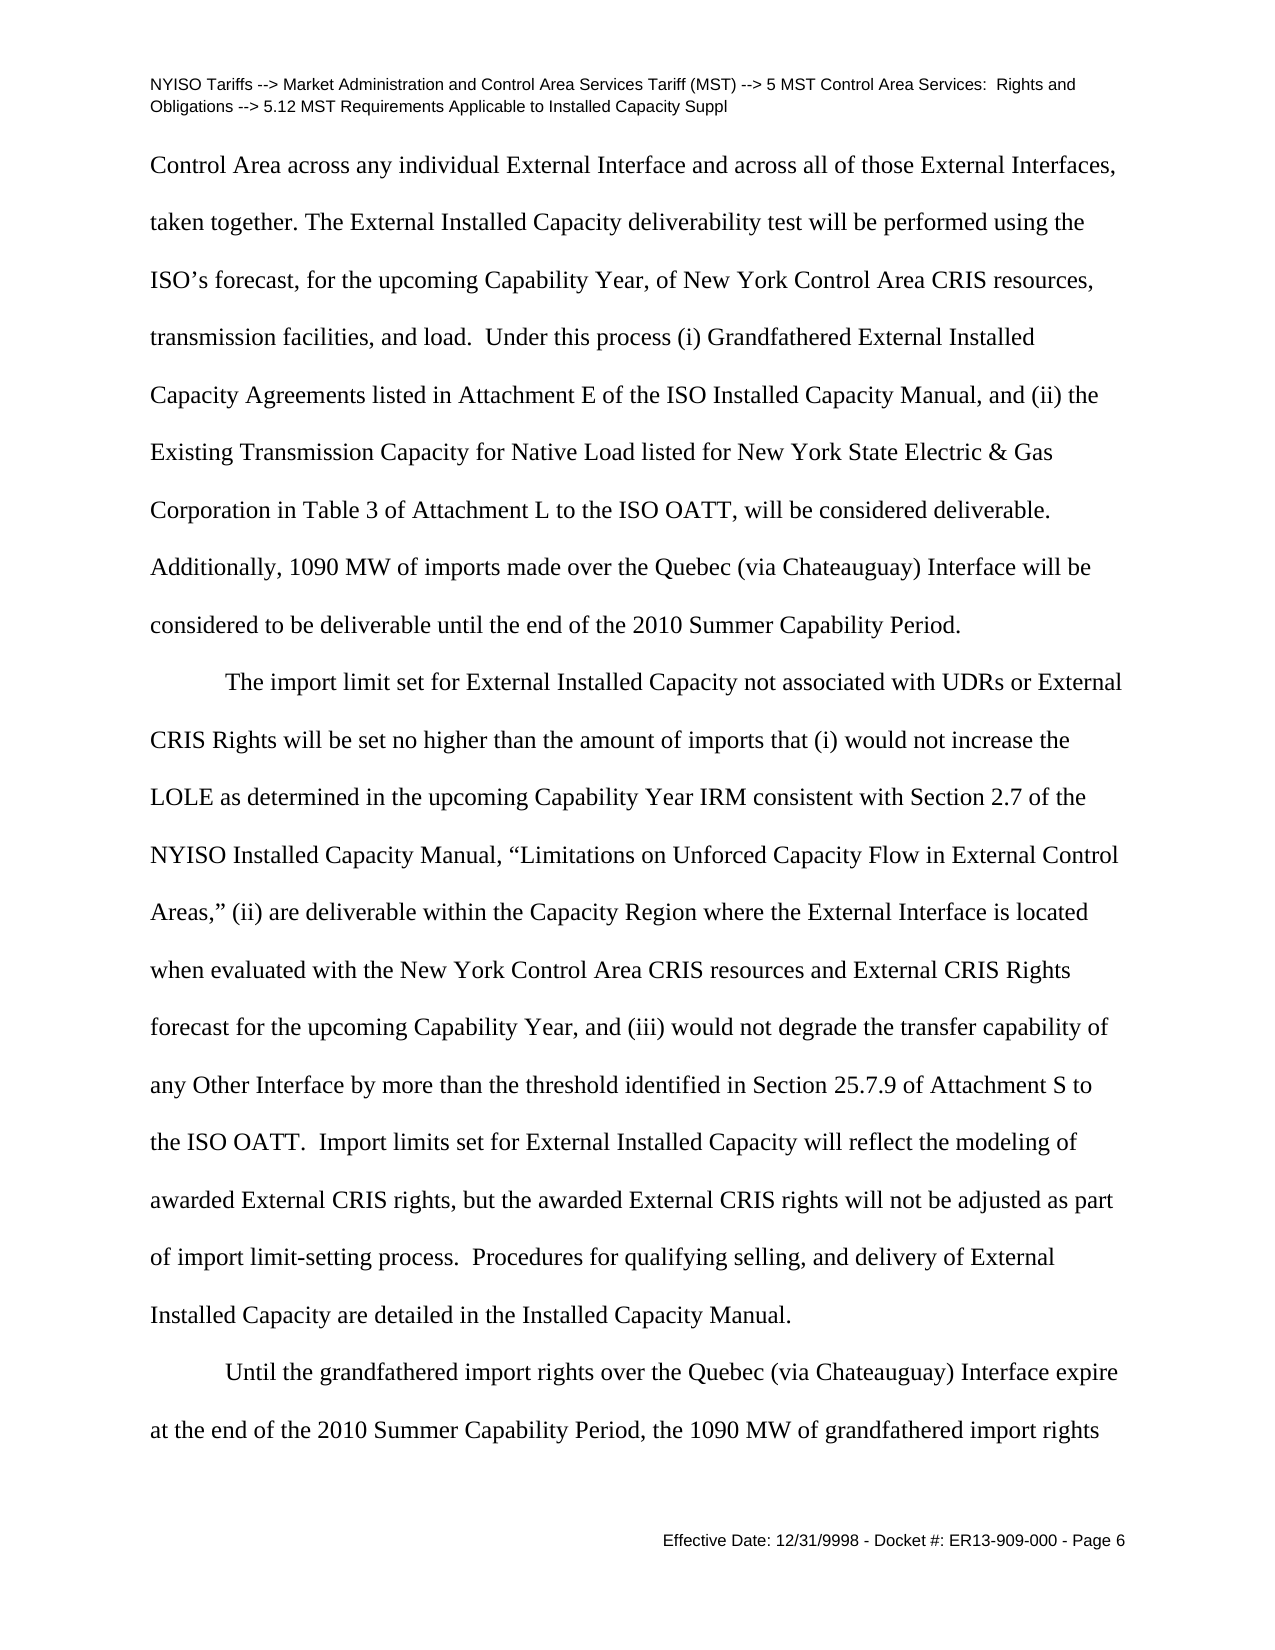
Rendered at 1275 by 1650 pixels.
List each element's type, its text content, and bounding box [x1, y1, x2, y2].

text The import limit set for External Installed Capacity not associated with UDRs or External CRIS Rights will be set no higher than the amount of imports that (i) would not increase the LOLE as determined in the upcoming Capability Year IRM consistent with Section 2.7 of the NYISO Installed Capacity Manual, “Limitations on Unforced Capacity Flow in External Control Areas,” (ii) are deliverable within the Capacity Region where the External Interface is located when evaluated with the New York Control Area CRIS resources and External CRIS Rights forecast for the upcoming Capability Year, and (iii) would not degrade the transfer capability of any Other Interface by more than the threshold identified in Section 25.7.9 of Attachment S to the ISO OATT. Import limits set for External Installed Capacity will reflect the modeling of awarded External CRIS rights, but the awarded External CRIS rights will not be adjusted as part of import limit-setting process. Procedures for qualifying selling, and delivery of External Installed Capacity are detailed in the Installed Capacity Manual. [150, 667, 1125, 1329]
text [150, 1357, 1125, 1444]
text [150, 150, 1125, 639]
